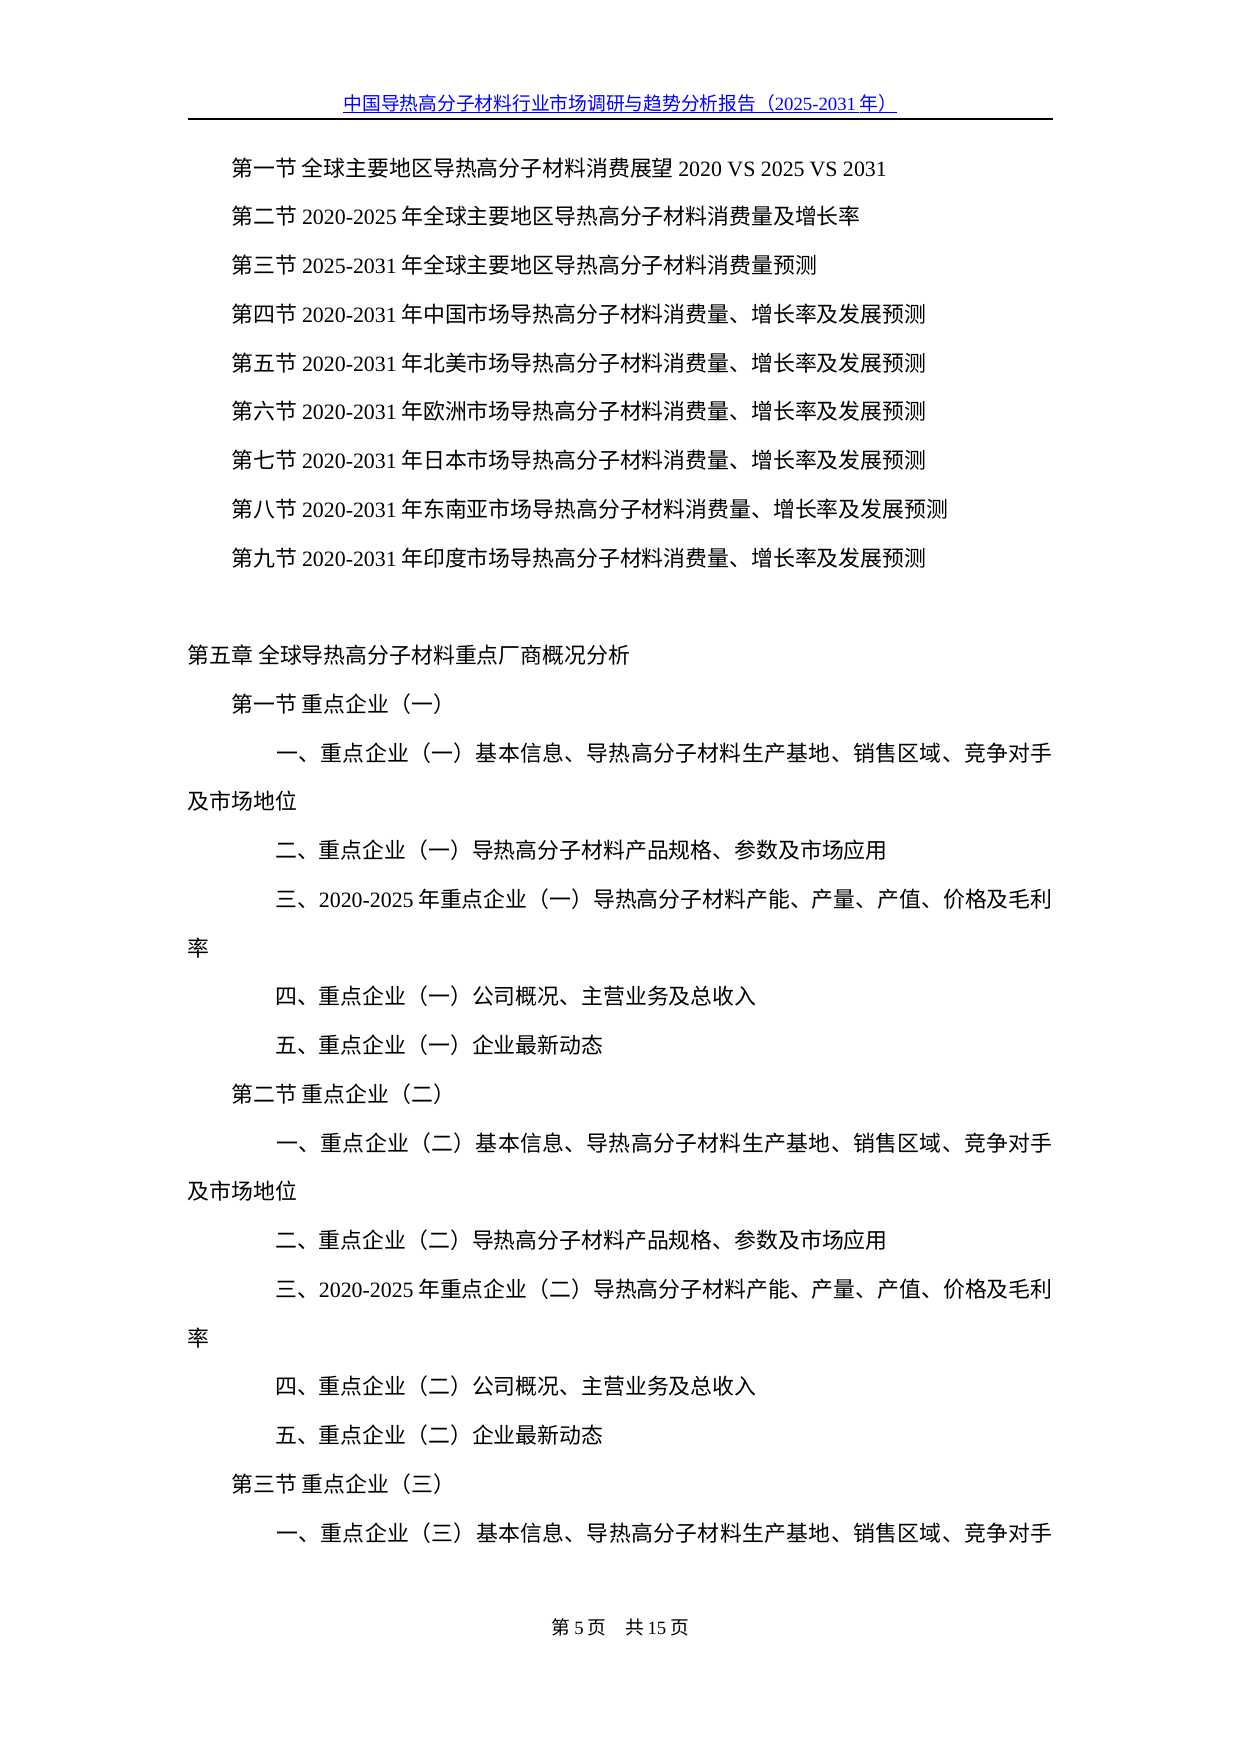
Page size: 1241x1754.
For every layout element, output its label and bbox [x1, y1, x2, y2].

text [187, 150, 1053, 1548]
